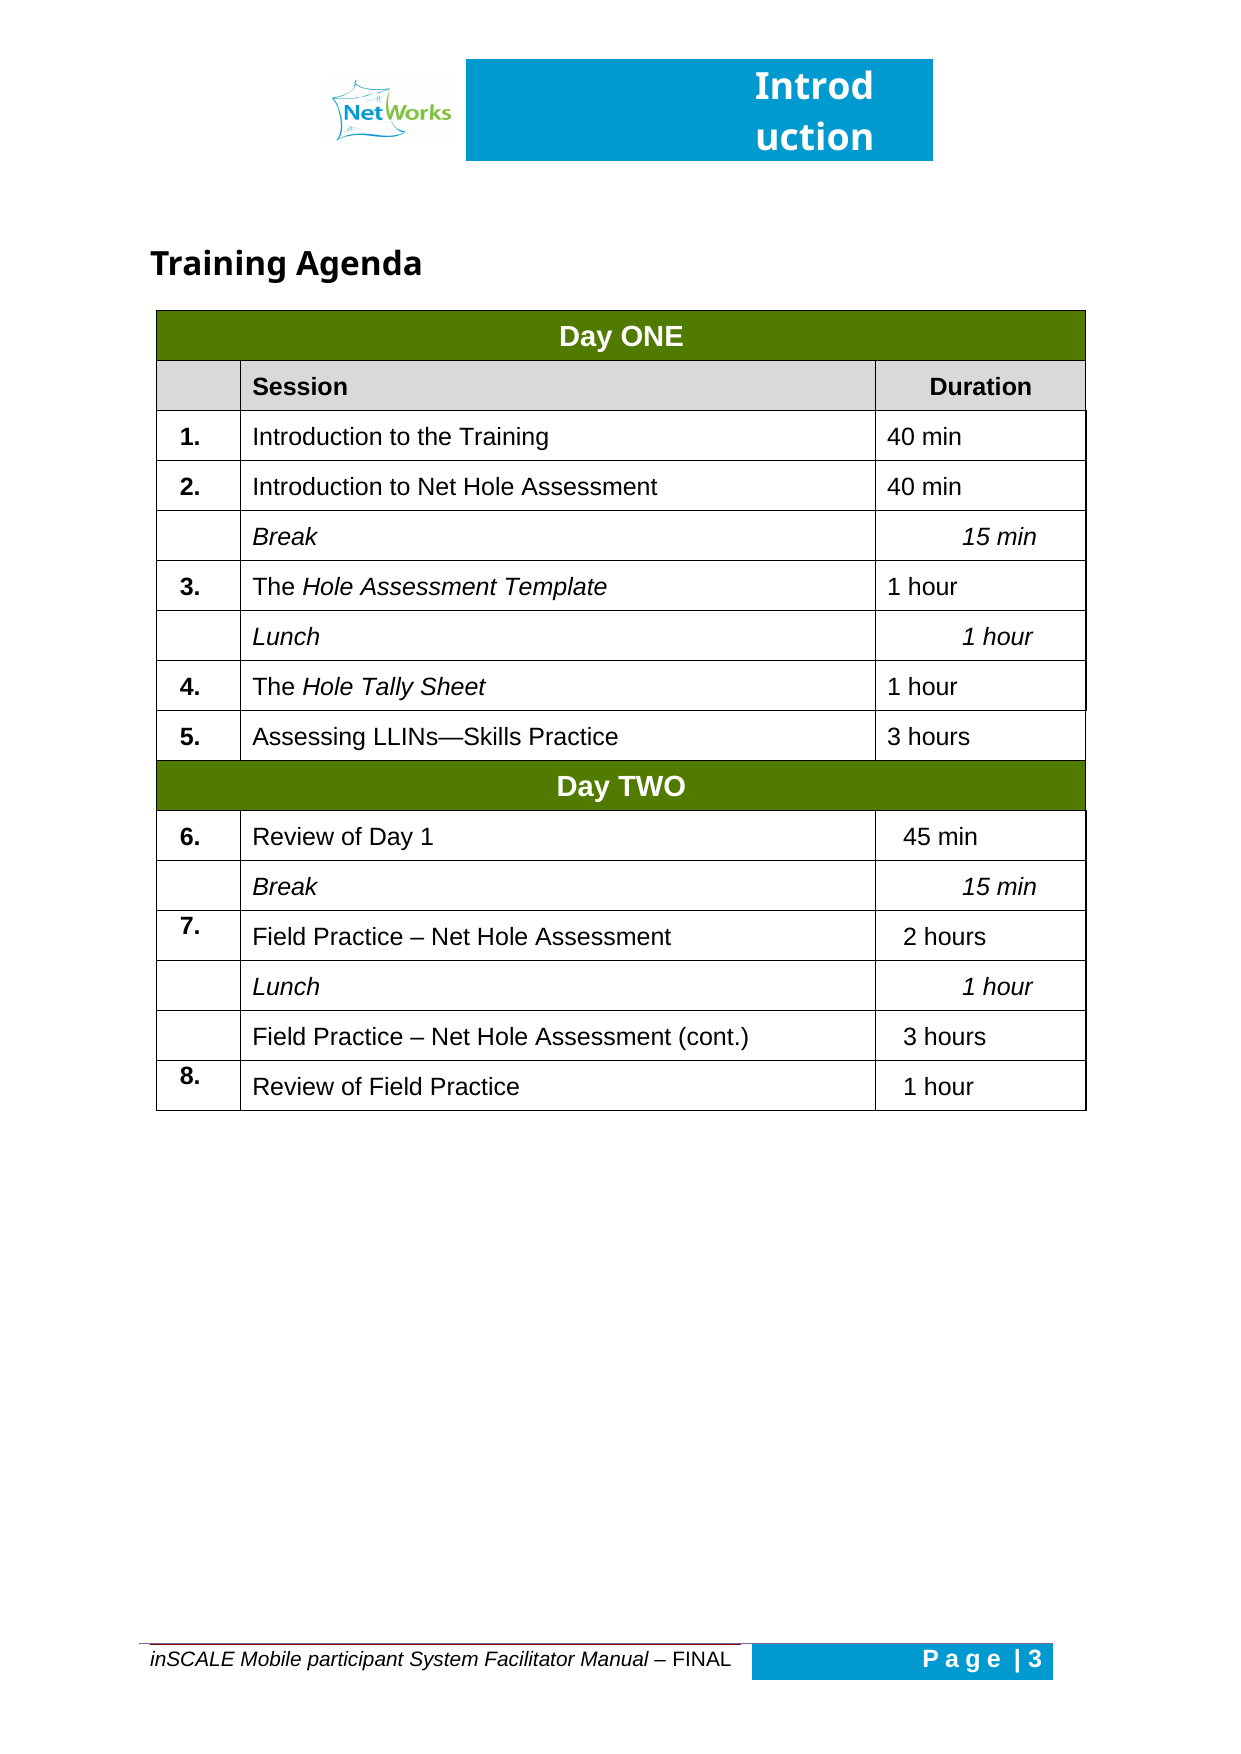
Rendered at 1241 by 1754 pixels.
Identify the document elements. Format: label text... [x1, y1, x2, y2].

table_cell 1 hour [876, 1061, 1085, 1110]
table_cell [157, 561, 240, 610]
table_cell 45 min [876, 811, 1085, 860]
table_cell 2 hours [876, 911, 1085, 960]
table_cell 1 hour [876, 661, 1085, 710]
table_cell 40 min [876, 461, 1085, 510]
table_cell Lunch [241, 611, 875, 660]
table_cell [157, 1011, 240, 1060]
table_cell [157, 861, 240, 910]
table_cell 15 min [876, 861, 1085, 910]
table_cell [157, 811, 240, 860]
picture [325, 76, 455, 144]
table_cell Day TWO [157, 761, 1085, 810]
table_cell [157, 611, 240, 660]
table_cell Review of Field Practice [241, 1061, 875, 1110]
table_cell Duration [876, 361, 1085, 410]
table_cell [157, 361, 240, 410]
table_cell Field Practice – Net Hole Assessment [241, 911, 875, 960]
table_cell 3 hours [876, 711, 1085, 760]
table_cell 15 min [876, 511, 1085, 560]
table_cell [157, 961, 240, 1010]
table_cell 1 hour [876, 961, 1085, 1010]
table_cell [157, 1061, 240, 1110]
table_cell 40 min [876, 411, 1085, 460]
table_cell The Hole Tally Sheet [241, 661, 875, 710]
table_cell [157, 661, 240, 710]
table_cell [157, 511, 240, 560]
table_cell 3 hours [876, 1011, 1085, 1060]
table_cell The Hole Assessment Template [241, 561, 875, 610]
table_cell [157, 911, 240, 960]
table_cell Introduction to Net Hole Assessment [241, 461, 875, 510]
table_cell [157, 711, 240, 760]
table_cell Lunch [241, 961, 875, 1010]
table_cell Assessing LLINs—Skills Practice [241, 711, 875, 760]
text Training Agenda [150, 240, 1089, 285]
table_cell 1 hour [876, 561, 1085, 610]
table_cell Session [241, 361, 875, 410]
table_cell Break [241, 861, 875, 910]
table_cell [157, 461, 240, 510]
table_cell Break [241, 511, 875, 560]
table_cell 1 hour [876, 611, 1085, 660]
table_cell Review of Day 1 [241, 811, 875, 860]
table_cell [157, 411, 240, 460]
table_cell Field Practice – Net Hole Assessment (cont.) [241, 1011, 875, 1060]
table_cell Introduction to the Training [241, 411, 875, 460]
table_header Day ONE [157, 311, 1085, 360]
